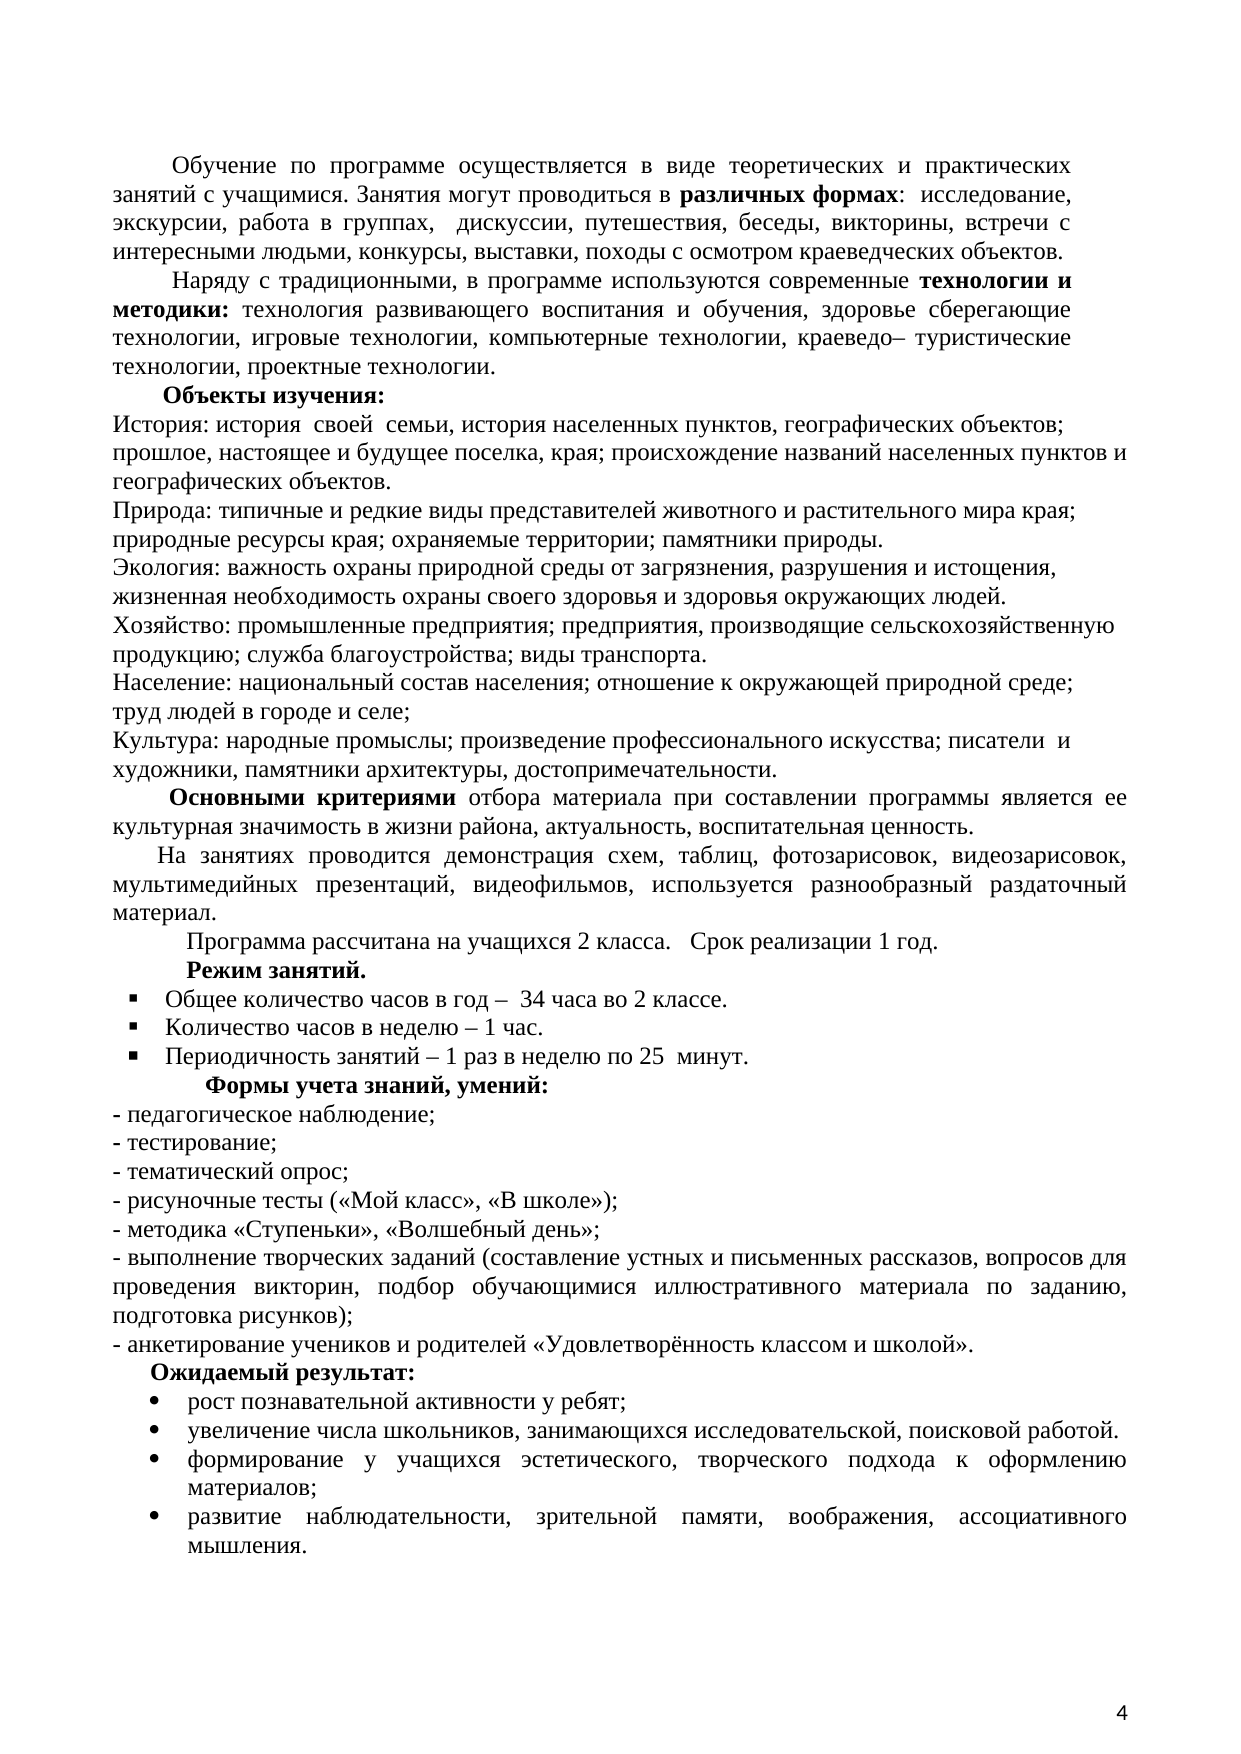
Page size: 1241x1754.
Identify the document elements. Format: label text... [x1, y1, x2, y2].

text Формы учета знаний, умений: [112, 1070, 1128, 1099]
text Культура: народные промыслы; произведение профессионального искусства; писатели и художники, памятники архитектуры, достопримечательности. [112, 725, 1128, 782]
list увеличение числа школьников, занимающихся исследовательской, поисковой работой. [150, 1415, 1128, 1444]
text - рисуночные тесты («Мой класс», «В школе»); [112, 1185, 1128, 1214]
text - тематический опрос; [112, 1156, 1128, 1185]
list Количество часов в неделю – 1 час. [127, 1012, 1128, 1041]
text - методика «Ступеньки», «Волшебный день»; [112, 1214, 1128, 1242]
text Ожидаемый результат: [112, 1357, 1128, 1386]
text Наряду с традиционными, в программе используются современные технологии и методики: технология развивающего воспитания и обучения, здоровье сберегающие технологии, игровые технологии, компьютерные технологии, краеведо– туристические технологии, проектные технологии. [112, 265, 1072, 380]
text - анкетирование учеников и родителей «Удовлетворённость классом и школой». [112, 1329, 1128, 1357]
text Режим занятий. [112, 955, 1128, 984]
text Население: национальный состав населения; отношение к окружающей природной среде; труд людей в городе и селе; [112, 667, 1128, 725]
text Обучение по программе осуществляется в виде теоретических и практических занятий с учащимися. Занятия могут проводиться в различных формах: исследование, экскурсии, работа в группах, дискуссии, путешествия, беседы, викторины, встречи с интересными людьми, конкурсы, выставки, походы с осмотром краеведческих объектов. [112, 150, 1072, 265]
text Природа: типичные и редкие виды представителей животного и растительного мира края; природные ресурсы края; охраняемые территории; памятники природы. [112, 495, 1128, 552]
list развитие наблюдательности, зрительной памяти, воображения, ассоциативного мышления. [150, 1501, 1128, 1559]
list Периодичность занятий – 1 раз в неделю по 25 минут. [127, 1041, 1128, 1070]
text - выполнение творческих заданий (составление устных и письменных рассказов, вопросов для проведения викторин, подбор обучающимися иллюстративного материала по заданию, подготовка рисунков); [112, 1242, 1128, 1329]
text - тестирование; [112, 1127, 1128, 1156]
text Программа рассчитана на учащихся 2 класса. Срок реализации 1 год. [112, 926, 1128, 955]
text История: история своей семьи, история населенных пунктов, географических объектов; прошлое, настоящее и будущее поселка, края; происхождение названий населенных пунктов и географических объектов. [112, 409, 1128, 495]
list рост познавательной активности у ребят; [150, 1386, 1128, 1415]
text Экология: важность охраны природной среды от загрязнения, разрушения и истощения, жизненная необходимость охраны своего здоровья и здоровья окружающих людей. Хозяйство: промышленные предприятия; предприятия, производящие сельскохозяйственную продукцию; служба благоустройства; виды транспорта. [112, 552, 1128, 667]
list формирование у учащихся эстетического, творческого подхода к оформлению материалов; [150, 1444, 1128, 1501]
text - педагогическое наблюдение; [112, 1099, 1128, 1127]
list Общее количество часов в год – 34 часа во 2 классе. [127, 984, 1128, 1012]
text Объекты изучения: [112, 380, 1128, 409]
text На занятиях проводится демонстрация схем, таблиц, фотозарисовок, видеозарисовок, мультимедийных презентаций, видеофильмов, используется разнообразный раздаточный материал. [112, 840, 1128, 926]
text Основными критериями отбора материала при составлении программы является ее культурная значимость в жизни района, актуальность, воспитательная ценность. [112, 782, 1128, 840]
